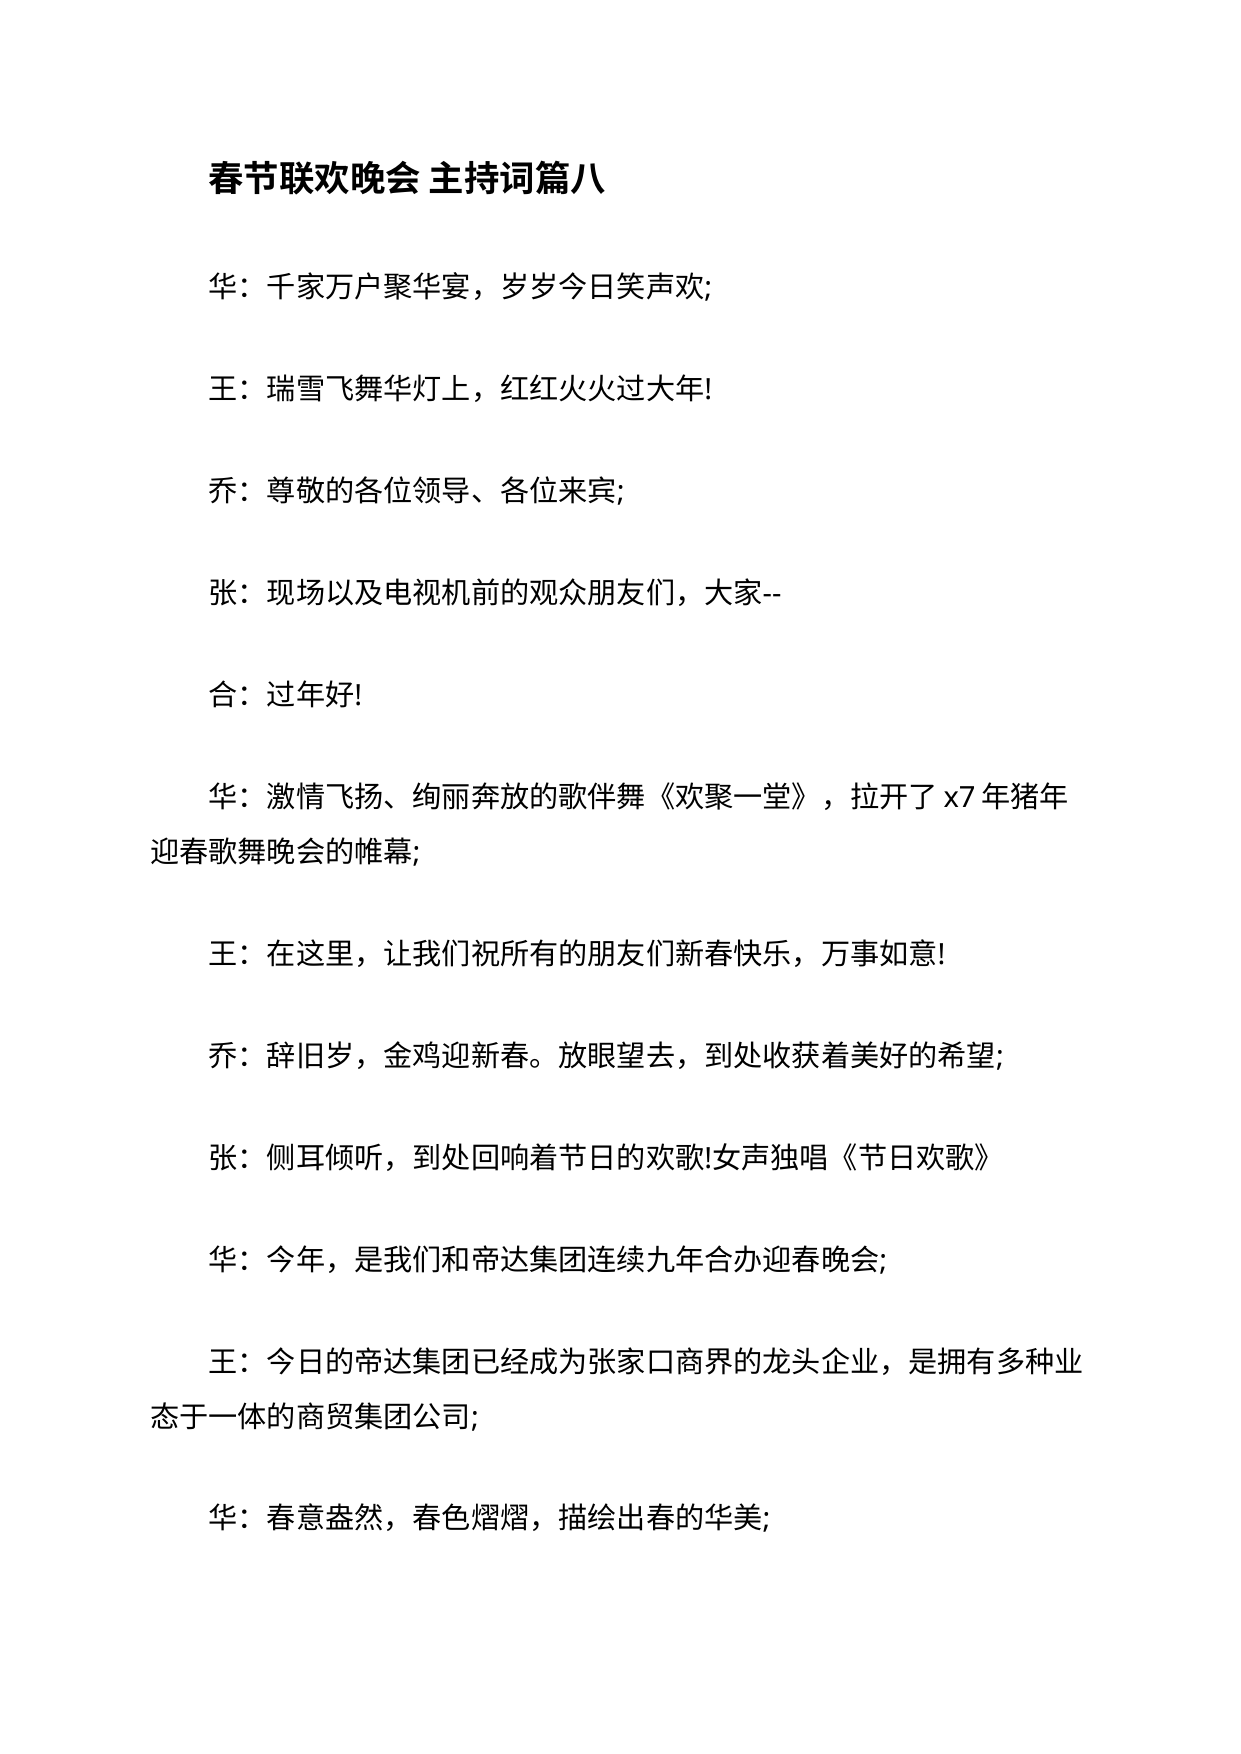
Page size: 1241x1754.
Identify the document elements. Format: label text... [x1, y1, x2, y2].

text 华：激情飞扬、绚丽奔放的歌伴舞《欢聚一堂》，拉开了x7年猪年迎春歌舞晚会的帷幕; [150, 773, 1090, 871]
text 王：在这里，让我们祝所有的朋友们新春快乐，万事如意! [150, 930, 1090, 973]
text 华：今年，是我们和帝达集团连续九年合办迎春晚会; [150, 1236, 1090, 1279]
text 合：过年好! [150, 671, 1090, 714]
text 王：今日的帝达集团已经成为张家口商界的龙头企业，是拥有多种业态于一体的商贸集团公司; [150, 1338, 1090, 1436]
text 华：春意盎然，春色熠熠，描绘出春的华美; [150, 1495, 1090, 1537]
text 张：现场以及电视机前的观众朋友们，大家-- [150, 569, 1090, 612]
text 春节联欢晚会 主持词篇八 [150, 150, 1090, 201]
text 王：瑞雪飞舞华灯上，红红火火过大年! [150, 365, 1090, 408]
text 乔：尊敬的各位领导、各位来宾; [150, 467, 1090, 510]
text 乔：辞旧岁，金鸡迎新春。放眼望去，到处收获着美好的希望; [150, 1032, 1090, 1075]
text 张：侧耳倾听，到处回响着节日的欢歌!女声独唱《节日欢歌》 [150, 1134, 1090, 1177]
text 华：千家万户聚华宴，岁岁今日笑声欢; [150, 263, 1090, 306]
